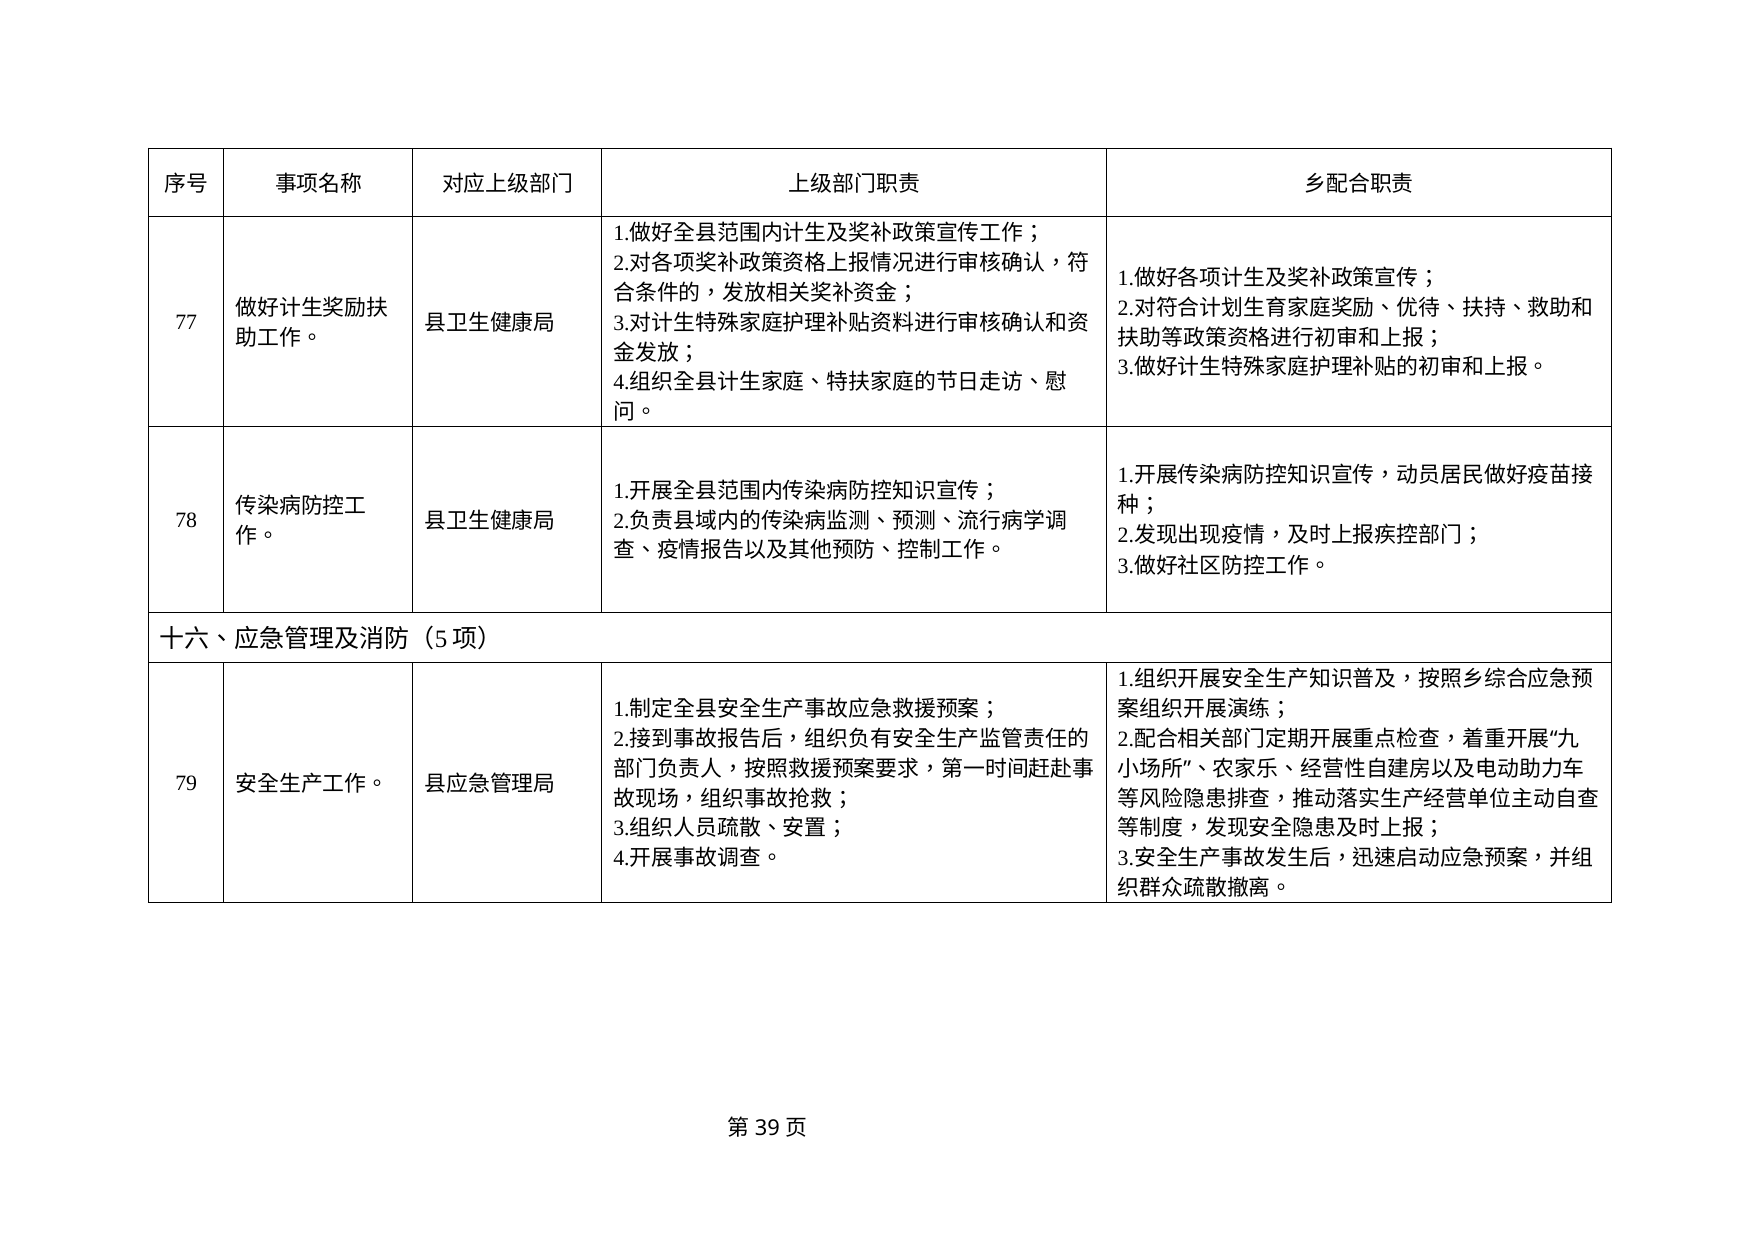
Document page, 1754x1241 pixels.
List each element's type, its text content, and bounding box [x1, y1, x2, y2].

table_cell 79 [149, 663, 223, 902]
table_cell 1.做好各项计生及奖补政策宣传； 2.对符合计划生育家庭奖励、优待、扶持、救助和扶助等政策资格进行初审和上报； 3.做好计生特殊家庭护理补贴的初审和上报。 [1107, 217, 1611, 426]
table_cell 安全生产工作。 [224, 663, 412, 902]
table_cell 县应急管理局 [413, 663, 601, 902]
table_cell 78 [149, 427, 223, 612]
table_cell 传染病防控工作。 [224, 427, 412, 612]
table_cell 做好计生奖励扶助工作。 [224, 217, 412, 426]
table_cell 1.制定全县安全生产事故应急救援预案； 2.接到事故报告后，组织负有安全生产监管责任的部门负责人，按照救援预案要求，第一时间赶赴事故现场，组织事故抢救； 3.组织人员疏散、安置； 4.开展事故调查。 [602, 663, 1106, 902]
table_header 对应上级部门 [413, 149, 601, 216]
table_header 事项名称 [224, 149, 412, 216]
table_cell 1.组织开展安全生产知识普及，按照乡综合应急预案组织开展演练； 2.配合相关部门定期开展重点检查，着重开展“九小场所”、农家乐、经营性自建房以及电动助力车等风险隐患排查，推动落实生产经营单位主动自查等制度，发现安全隐患及时上报； 3.安全生产事故发生后，迅速启动应急预案，并组织群众疏散撤离。 [1107, 663, 1611, 902]
table_cell 1.开展全县范围内传染病防控知识宣传； 2.负责县域内的传染病监测、预测、流行病学调查、疫情报告以及其他预防、控制工作。 [602, 427, 1106, 612]
table_cell 1.做好全县范围内计生及奖补政策宣传工作； 2.对各项奖补政策资格上报情况进行审核确认，符合条件的，发放相关奖补资金； 3.对计生特殊家庭护理补贴资料进行审核确认和资金发放； 4.组织全县计生家庭、特扶家庭的节日走访、慰问。 [602, 217, 1106, 426]
table_cell 1.开展传染病防控知识宣传，动员居民做好疫苗接种； 2.发现出现疫情，及时上报疾控部门； 3.做好社区防控工作。 [1107, 427, 1611, 612]
table_header 上级部门职责 [602, 149, 1106, 216]
table_cell 县卫生健康局 [413, 427, 601, 612]
table_cell 77 [149, 217, 223, 426]
table_cell 县卫生健康局 [413, 217, 601, 426]
table_cell 十六、应急管理及消防（5项） [149, 613, 1611, 662]
table_header 乡配合职责 [1107, 149, 1611, 216]
table_header 序号 [149, 149, 223, 216]
